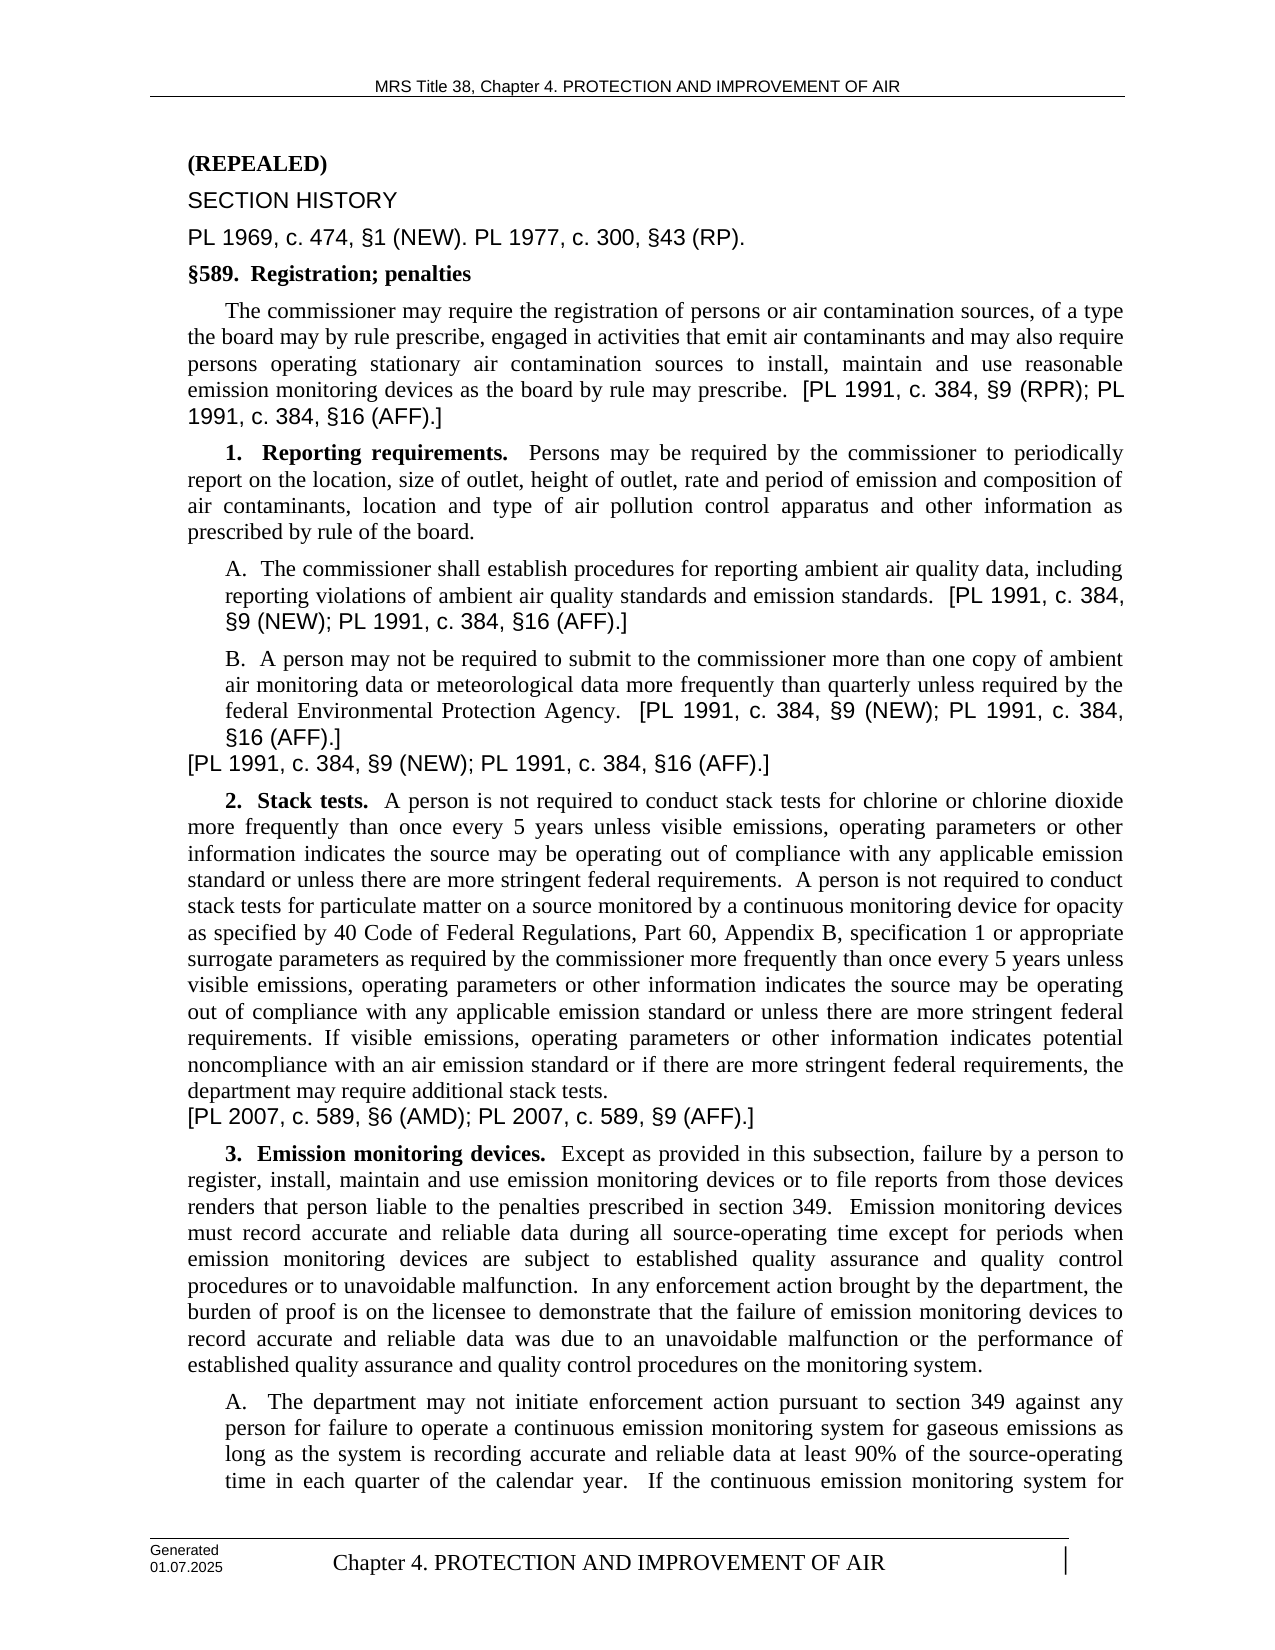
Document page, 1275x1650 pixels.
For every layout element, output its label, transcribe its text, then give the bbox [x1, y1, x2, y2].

text 2. Stack tests. A person is not required to conduct stack tests for chlorine or chlorine dioxide more frequently than once every 5 years unless visible emissions, operating parameters or other information indicates the source may be operating out of compliance with any applicable emission standard or unless there are more stringent federal requirements. A person is not required to conduct stack tests for particulate matter on a source monitored by a continuous monitoring device for opacity as specified by 40 Code of Federal Regulations, Part 60, Appendix B, specification 1 or appropriate surrogate parameters as required by the commissioner more frequently than once every 5 years unless visible emissions, operating parameters or other information indicates the source may be operating out of compliance with any applicable emission standard or unless there are more stringent federal requirements. If visible emissions, operating parameters or other information indicates potential noncompliance with an air emission standard or if there are more stringent federal requirements, the department may require additional stack tests. [187, 787, 1125, 1103]
text 3. Emission monitoring devices. Except as provided in this subsection, failure by a person to register, install, maintain and use emission monitoring devices or to file reports from those devices renders that person liable to the penalties prescribed in section 349. Emission monitoring devices must record accurate and reliable data during all source-operating time except for periods when emission monitoring devices are subject to established quality assurance and quality control procedures or to unavoidable malfunction. In any enforcement action brought by the department, the burden of proof is on the licensee to demonstrate that the failure of emission monitoring devices to record accurate and reliable data was due to an unavoidable malfunction or the performance of established quality assurance and quality control procedures on the monitoring system. [187, 1140, 1125, 1377]
text (REPEALED) [187, 150, 1125, 176]
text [225, 1388, 1125, 1493]
text A. The commissioner shall establish procedures for reporting ambient air quality data, including reporting violations of ambient air quality standards and emission standards. [PL 1991, c. 384, §9 (NEW); PL 1991, c. 384, §16 (AFF).] [225, 555, 1125, 634]
text [PL 2007, c. 589, §6 (AMD); PL 2007, c. 589, §9 (AFF).] [187, 1103, 1125, 1130]
text PL 1969, c. 474, §1 (NEW). PL 1977, c. 300, §43 (RP). [187, 223, 1125, 250]
text B. A person may not be required to submit to the commissioner more than one copy of ambient air monitoring data or meteorological data more frequently than quarterly unless required by the federal Environmental Protection Agency. [PL 1991, c. 384, §9 (NEW); PL 1991, c. 384, §16 (AFF).] [225, 645, 1125, 750]
text The commissioner may require the registration of persons or air contamination sources, of a type the board may by rule prescribe, engaged in activities that emit air contaminants and may also require persons operating stationary air contamination sources to install, maintain and use reasonable emission monitoring devices as the board by rule may prescribe. [PL 1991, c. 384, §9 (RPR); PL 1991, c. 384, §16 (AFF).] [187, 297, 1125, 429]
text SECTION HISTORY [187, 187, 1125, 213]
text [PL 1991, c. 384, §9 (NEW); PL 1991, c. 384, §16 (AFF).] [187, 750, 1125, 777]
text 1. Reporting requirements. Persons may be required by the commissioner to periodically report on the location, size of outlet, height of outlet, rate and period of emission and composition of air contaminants, location and type of air pollution control apparatus and other information as prescribed by rule of the board. [187, 439, 1125, 545]
text §589. Registration; penalties [187, 260, 1125, 287]
